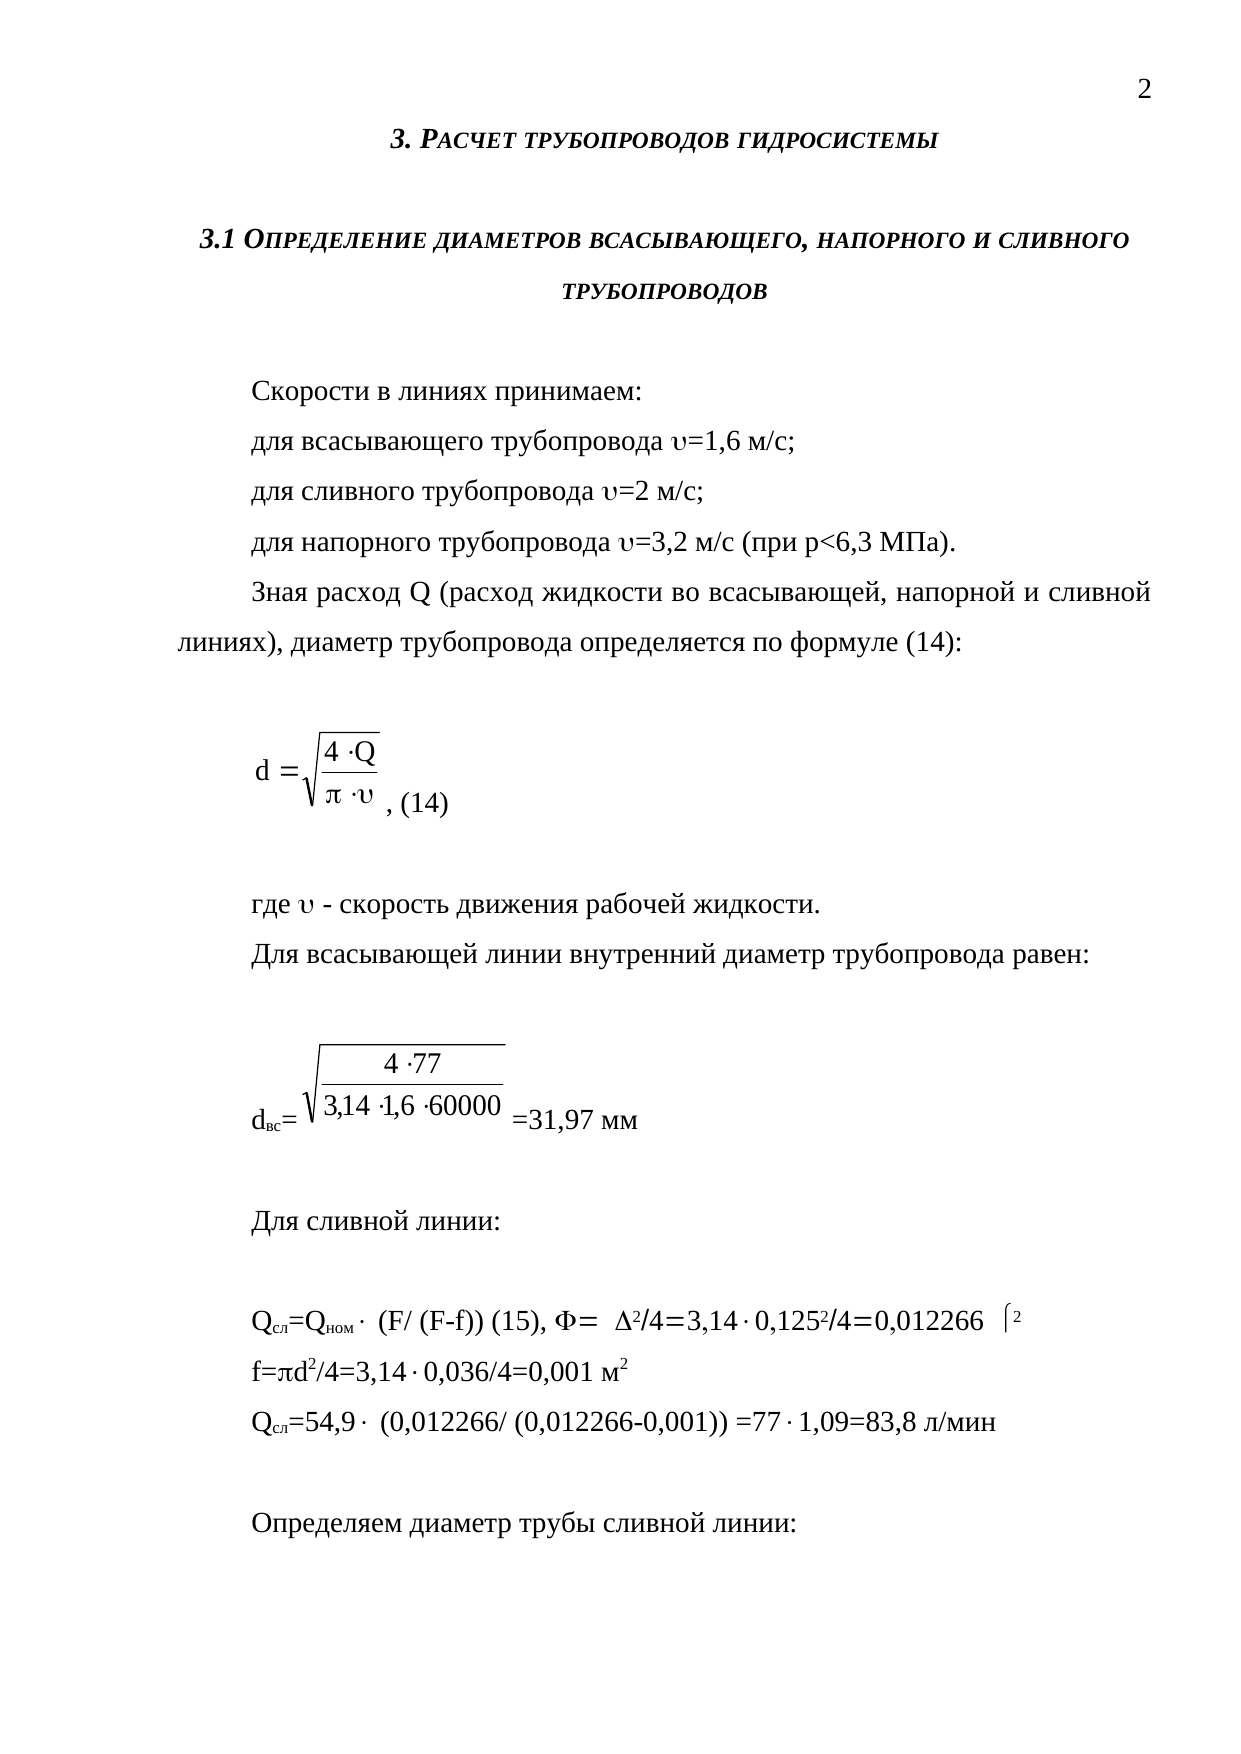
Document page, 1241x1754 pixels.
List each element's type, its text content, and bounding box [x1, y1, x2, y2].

text f=d2/4=3,140,036/4=0,001 м2 [177, 1354, 1152, 1387]
text Скорости в линиях принимаем: [177, 373, 1152, 406]
text Определяем диаметр трубы сливной линии: [177, 1505, 1152, 1538]
text для напорного трубопровода =3,2 м/с (при р<6,3 МПа). [177, 524, 1152, 557]
text для всасывающего трубопровода =1,6 м/с; [177, 423, 1152, 457]
text Qсл=Qном (F/ (F-f)) (15),  [177, 1303, 1152, 1337]
text Для сливной линии: [177, 1203, 1152, 1236]
text для сливного трубопровода =2 м/с; [177, 473, 1152, 507]
text , (14) [177, 725, 1152, 819]
text где - скорость движения рабочей жидкости. [177, 886, 1152, 920]
subtitle 3. Расчет трубопроводов гидросистемы [177, 121, 1152, 154]
text Для всасывающей линии внутренний диаметр трубопровода равен: [177, 936, 1152, 970]
text Зная расход Q (расход жидкости во всасывающей, напорной и сливной линиях), диаметр трубопровода определяется по формуле (14): [177, 574, 1152, 658]
subtitle 3.1 Определение диаметров всасывающего, напорного и сливного трубопроводов [177, 222, 1152, 306]
text dвс==31,97 мм [177, 1037, 1152, 1136]
text Qсл=54,9 (0,012266/ (0,012266-0,001)) =77,09=83,8 л/мин [177, 1404, 1152, 1438]
